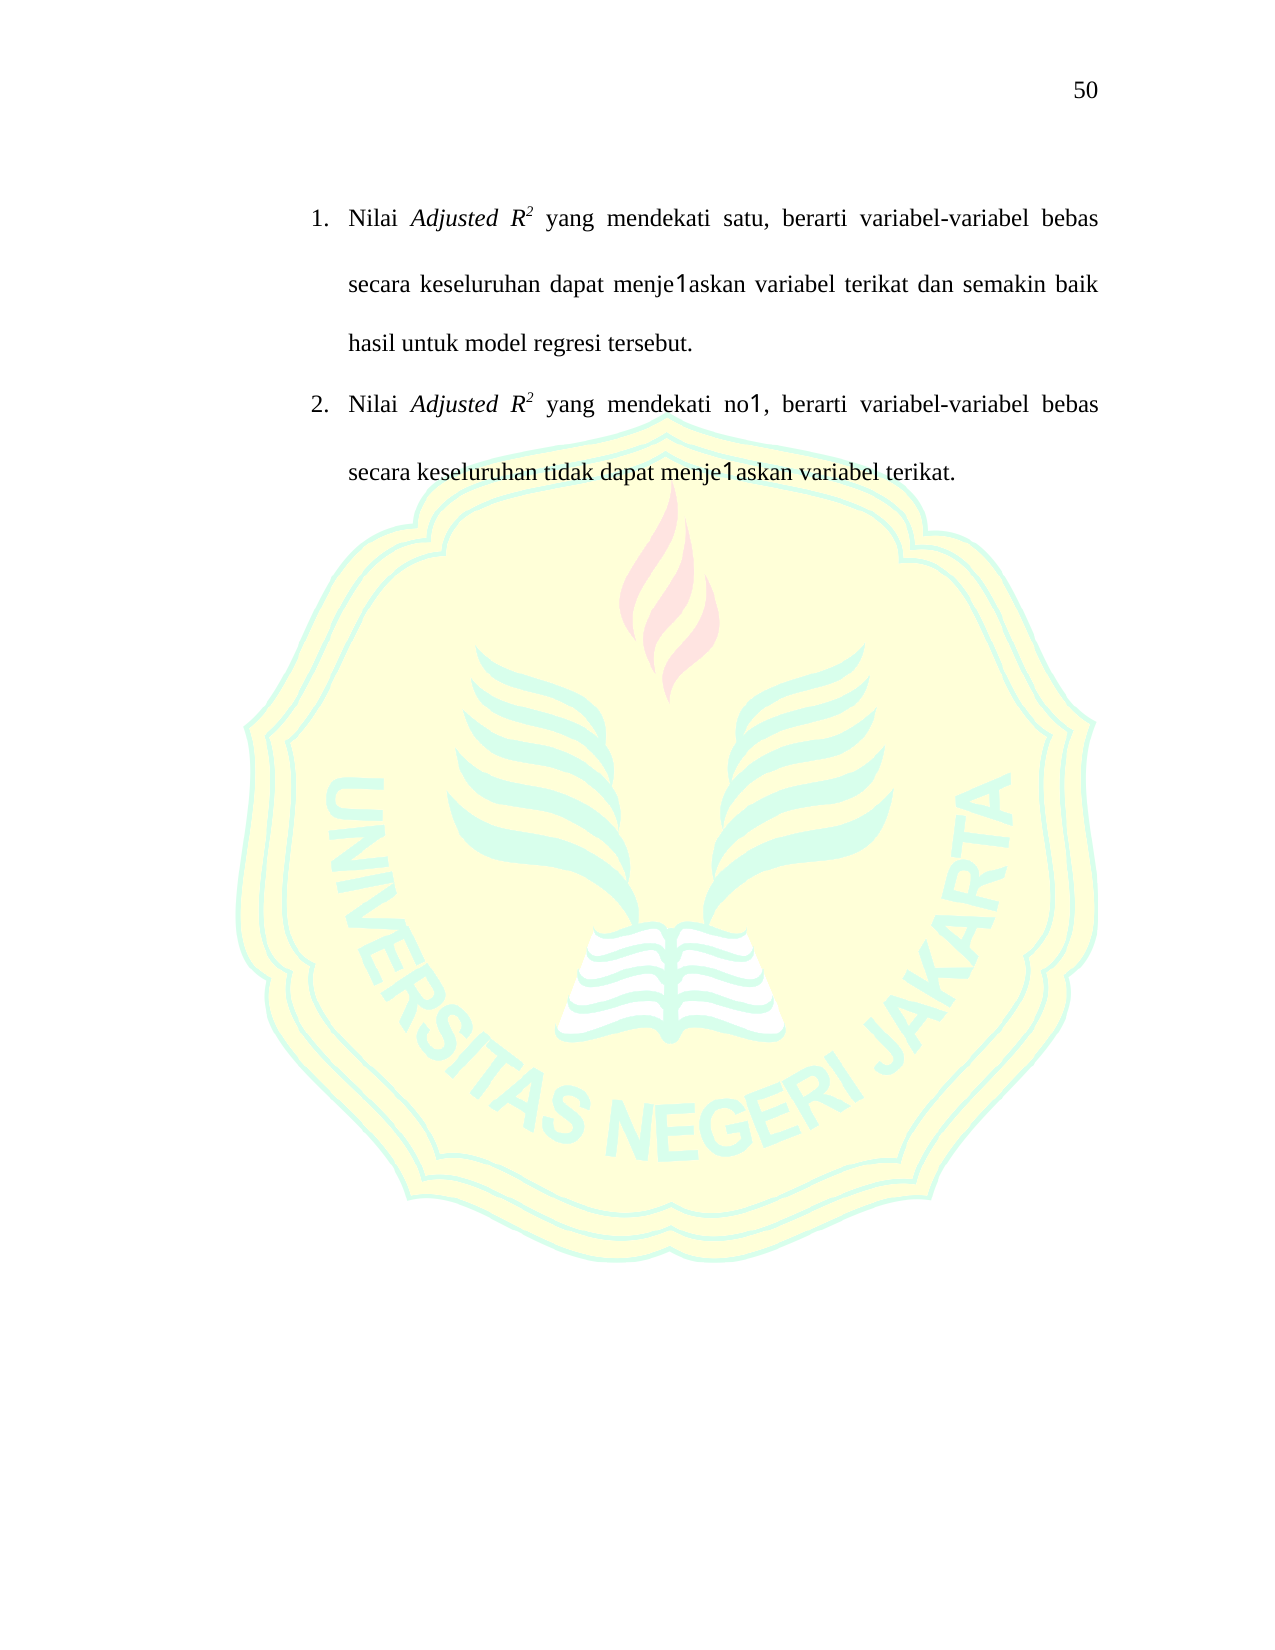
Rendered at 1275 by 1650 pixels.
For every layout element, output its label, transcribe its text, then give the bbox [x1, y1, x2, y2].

list Nilai Adjusted R2 yang mendekati satu, berarti variabel-variabel bebas secara keseluruhan dapat menje1askan variabel terikat dan semakin baik hasil untuk model regresi tersebut. [311, 203, 1099, 357]
list Nilai Adjusted R2 yang mendekati no1, berarti variabel-variabel bebas secara keseluruhan tidak dapat menje1askan variabel terikat. [311, 386, 1099, 488]
